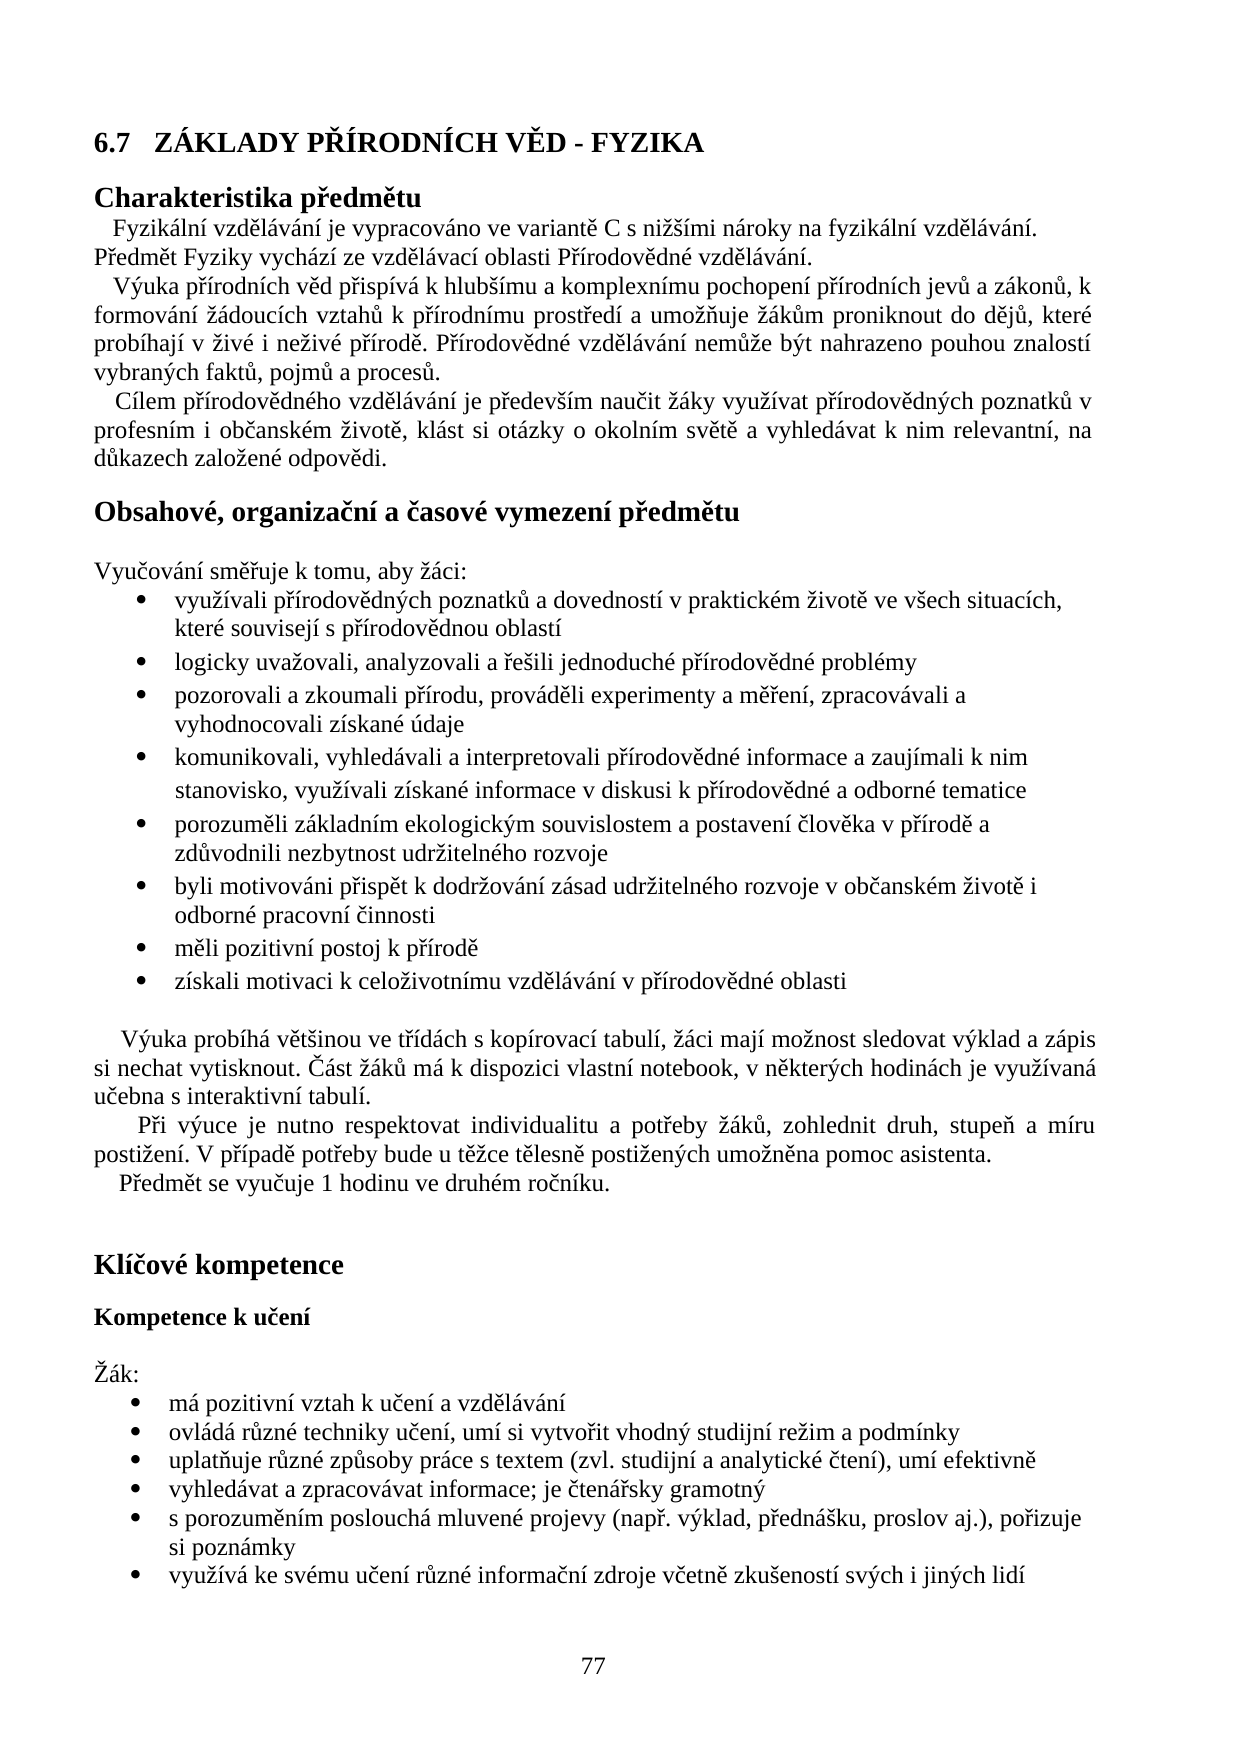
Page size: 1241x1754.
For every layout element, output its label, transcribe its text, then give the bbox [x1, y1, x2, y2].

list využívá ke svému učení různé informační zdroje včetně zkušeností svých i jiných lidí [131, 1561, 1092, 1589]
list má pozitivní vztah k učení a vzdělávání [131, 1388, 1092, 1417]
text stanovisko, využívali získané informace v diskusi k přírodovědné a odborné tematice [94, 776, 1092, 804]
list vyhledávat a zpracovávat informace; je čtenářsky gramotný [131, 1474, 1092, 1503]
list s porozuměním poslouchá mluvené projevy (např. výklad, přednášku, proslov aj.), pořizuje si poznámky [131, 1503, 1092, 1561]
list měli pozitivní postoj k přírodě [137, 933, 1092, 962]
text Kompetence k učení [94, 1302, 1092, 1331]
list využívali přírodovědných poznatků a dovedností v praktickém životě ve všech situacích, které souvisejí s přírodovědnou oblastí [137, 585, 1092, 642]
list ovládá různé techniky učení, umí si vytvořit vhodný studijní režim a podmínky [131, 1417, 1092, 1446]
text Cílem přírodovědného vzdělávání je především naučit žáky využívat přírodovědných poznatků v profesním i občanském životě, klást si otázky o okolním světě a vyhledávat k nim relevantní, na důkazech založené odpovědi. [94, 386, 1092, 472]
text Klíčové kompetence [94, 1247, 1092, 1280]
text Obsahové, organizační a časové vymezení předmětu [94, 494, 1092, 527]
text Charakteristika předmětu [94, 180, 1092, 213]
list komunikovali, vyhledávali a interpretovali přírodovědné informace a zaujímali k nim [137, 742, 1092, 771]
text Při výuce je nutno respektovat individualitu a potřeby žáků, zohlednit druh, stupeň a míru postižení. V případě potřeby bude u těžce tělesně postižených umožněna pomoc asistenta. [94, 1110, 1096, 1168]
text Předmět Fyziky vychází ze vzdělávací oblasti Přírodovědné vzdělávání. [94, 242, 1092, 271]
list získali motivaci k celoživotnímu vzdělávání v přírodovědné oblasti [137, 966, 1092, 995]
subtitle ZÁKLADY PŘÍRODNÍCH VĚD - FYZIKA [94, 125, 1092, 158]
list pozorovali a zkoumali přírodu, prováděli experimenty a měření, zpracovávali a vyhodnocovali získané údaje [137, 680, 1092, 738]
list porozuměli základním ekologickým souvislostem a postavení člověka v přírodě a zdůvodnili nezbytnost udržitelného rozvoje [137, 809, 1092, 866]
text Předmět se vyučuje 1 hodinu ve druhém ročníku. [94, 1168, 1096, 1196]
list logicky uvažovali, analyzovali a řešili jednoduché přírodovědné problémy [137, 647, 1092, 676]
text Vyučování směřuje k tomu, aby žáci: [94, 556, 1092, 585]
text Žák: [94, 1359, 1092, 1388]
list uplatňuje různé způsoby práce s textem (zvl. studijní a analytické čtení), umí efektivně [131, 1446, 1092, 1474]
text Výuka probíhá většinou ve třídách s kopírovací tabulí, žáci mají možnost sledovat výklad a zápis si nechat vytisknout. Část žáků má k dispozici vlastní notebook, v některých hodinách je využívaná učebna s interaktivní tabulí. [94, 1024, 1096, 1110]
text Fyzikální vzdělávání je vypracováno ve variantě C s nižšími nároky na fyzikální vzdělávání. [94, 213, 1092, 242]
list byli motivováni přispět k dodržování zásad udržitelného rozvoje v občanském životě i odborné pracovní činnosti [137, 871, 1092, 928]
text Výuka přírodních věd přispívá k hlubšímu a komplexnímu pochopení přírodních jevů a zákonů, k formování žádoucích vztahů k přírodnímu prostředí a umožňuje žákům proniknout do dějů, které probíhají v živé i neživé přírodě. Přírodovědné vzdělávání nemůže být nahrazeno pouhou znalostí vybraných faktů, pojmů a procesů. [94, 271, 1092, 386]
